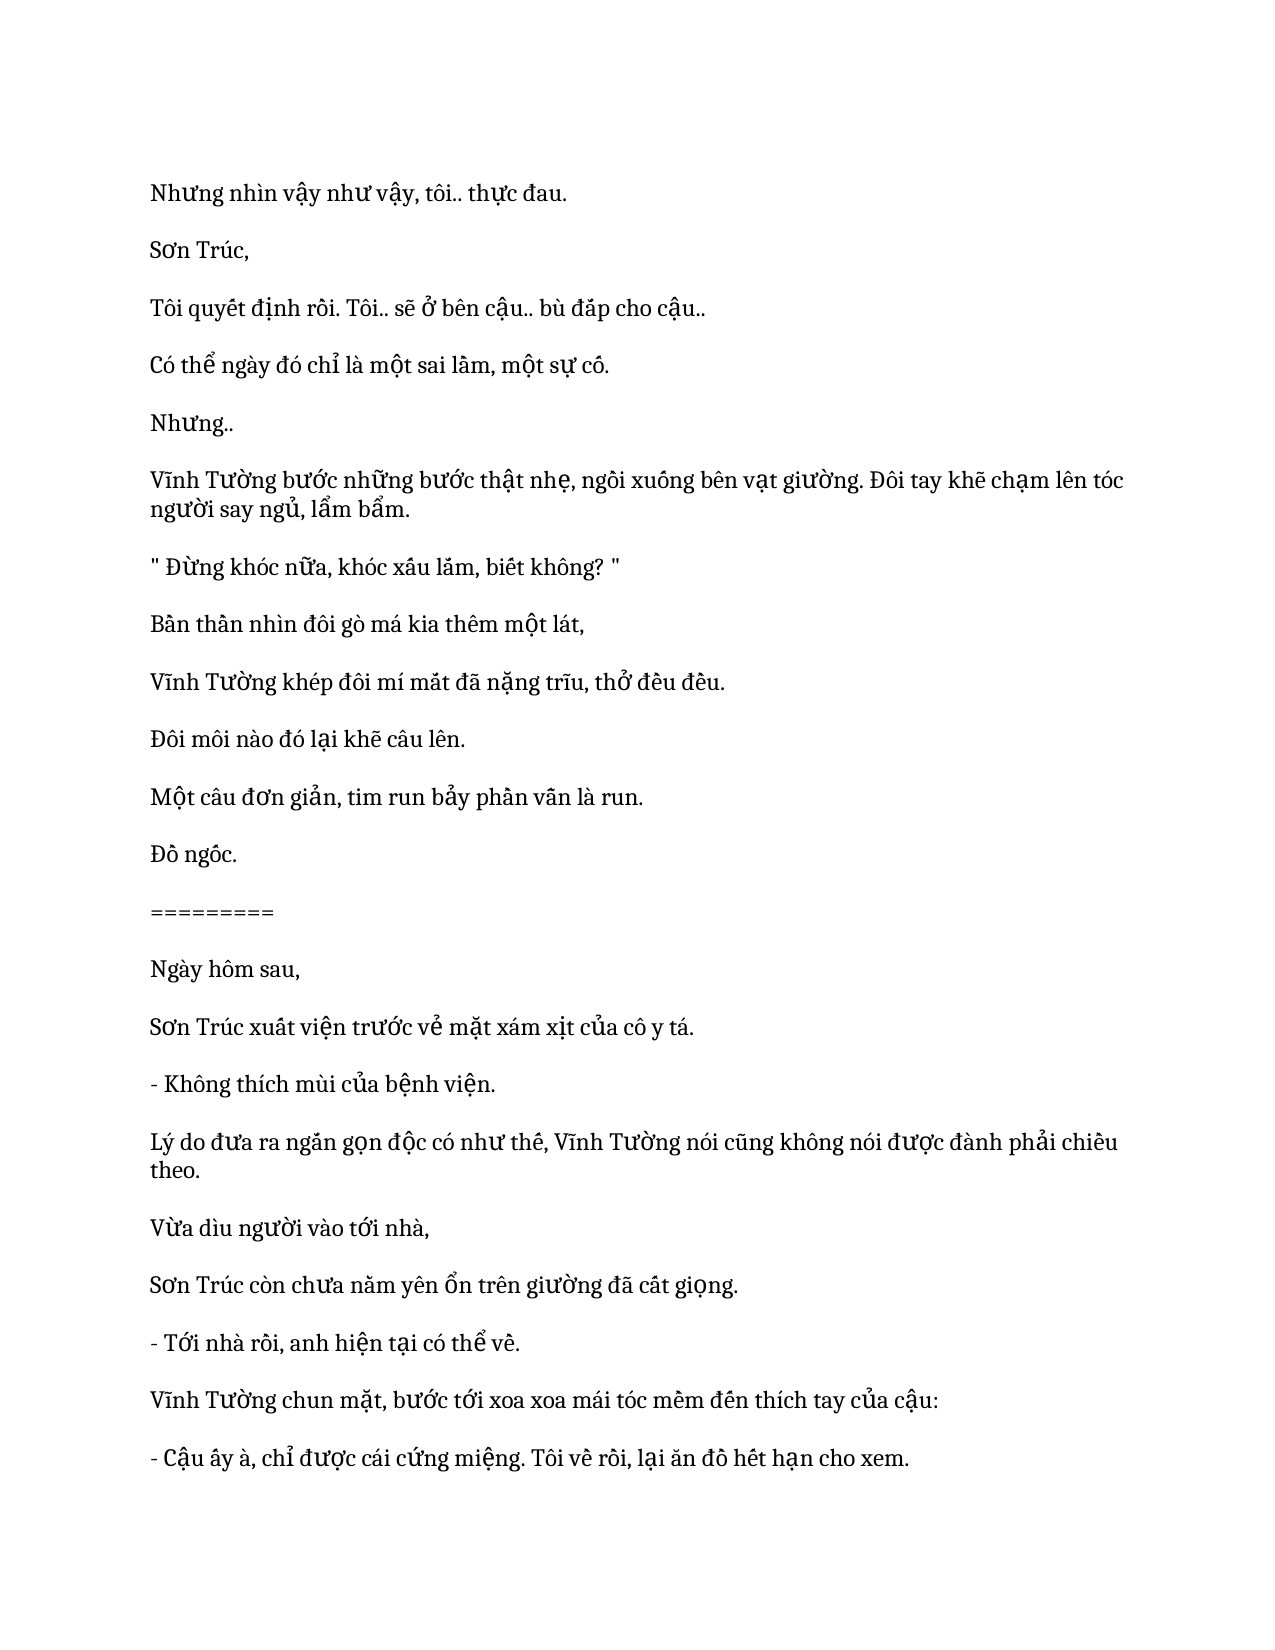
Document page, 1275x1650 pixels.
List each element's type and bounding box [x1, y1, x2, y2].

text [150, 150, 1125, 1472]
